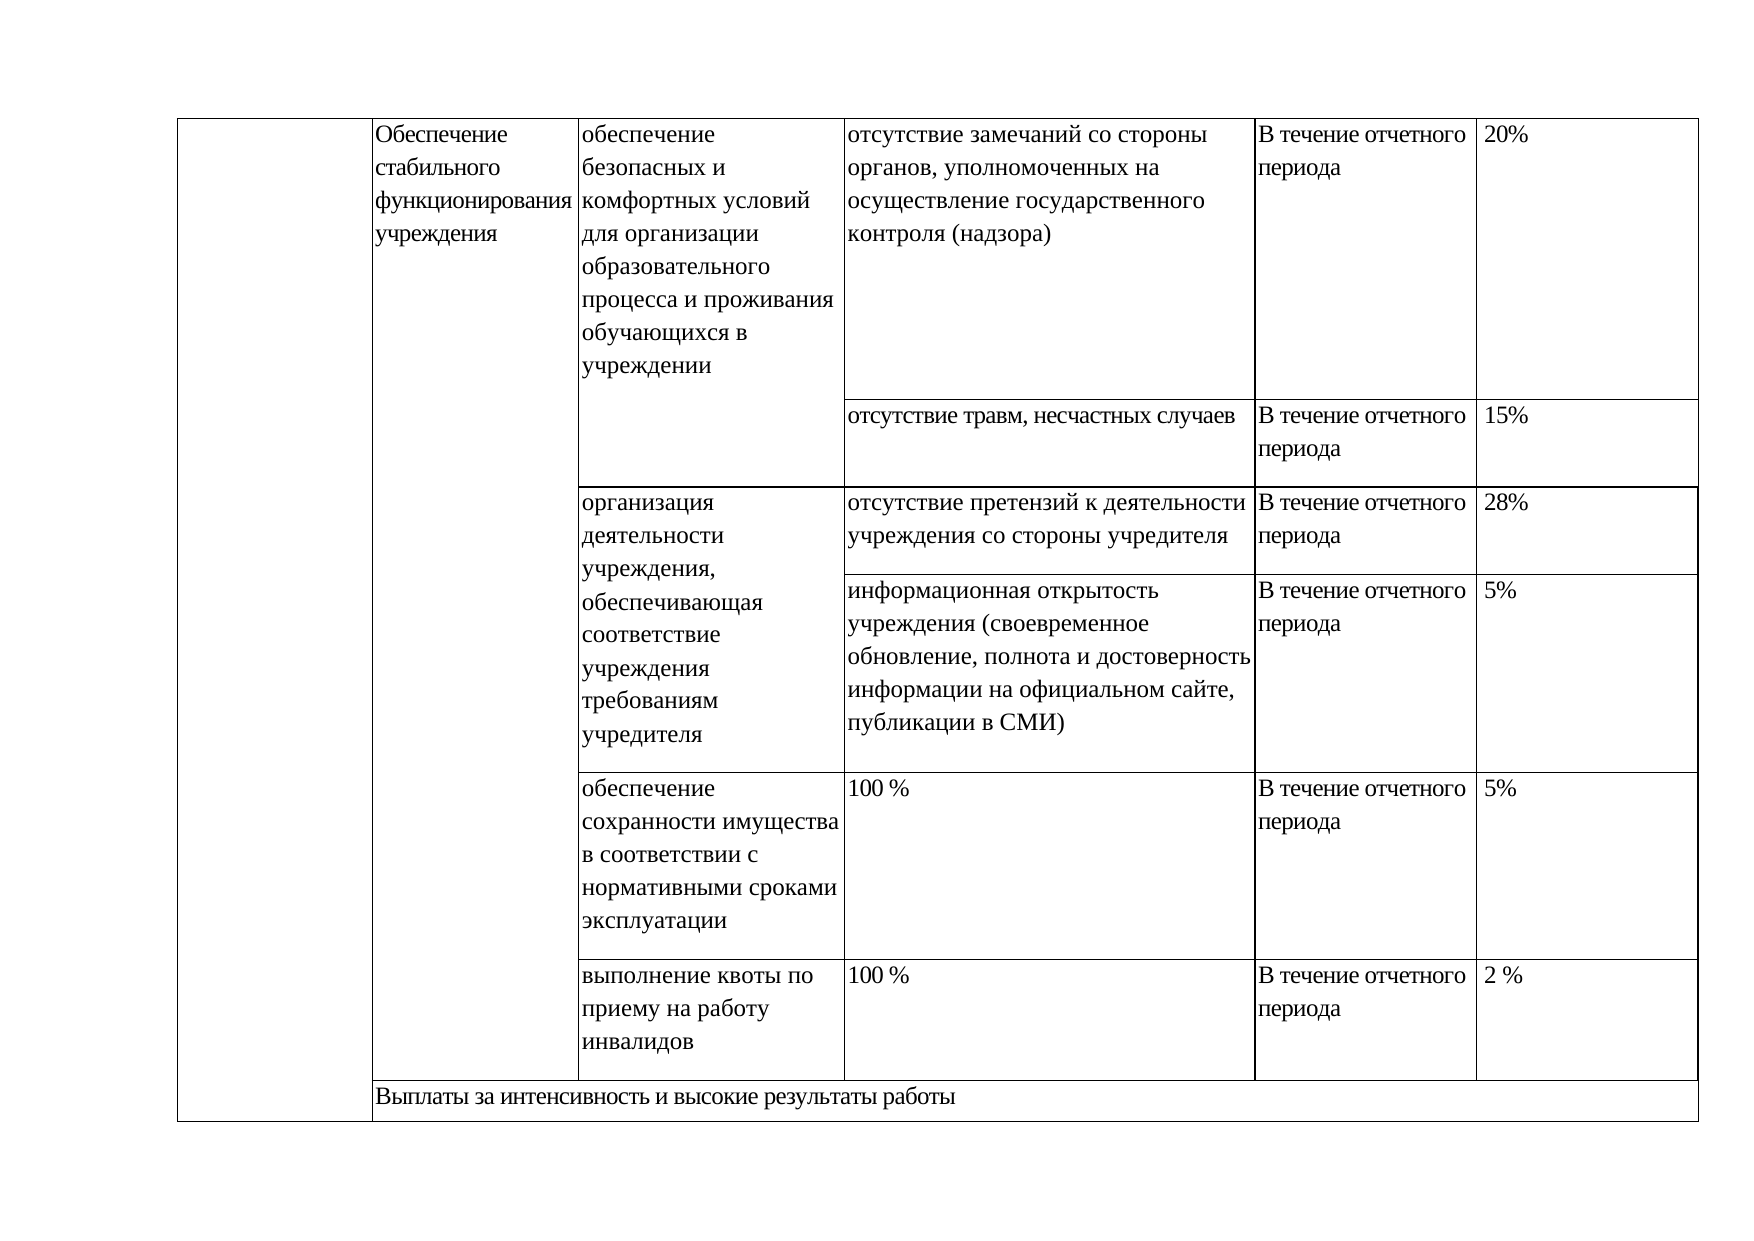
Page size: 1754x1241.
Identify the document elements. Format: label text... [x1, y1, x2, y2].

table_cell 100 % [845, 773, 1254, 959]
table_cell В течение отчетного периода [1256, 960, 1476, 1080]
table_cell организация деятельности учреждения, обеспечивающая соответствие учреждения требованиям учредителя [579, 488, 844, 772]
table_cell обеспечение сохранности имущества в соответствии с нормативными сроками эксплуатации [579, 773, 844, 959]
table_cell В течение отчетного периода [1256, 119, 1476, 399]
table_cell В течение отчетного периода [1256, 773, 1476, 959]
table_cell Обеспечение стабильного функционирования учреждения [373, 119, 578, 1080]
table_cell 28% [1477, 488, 1697, 574]
table_cell выполнение квоты по приему на работу инвалидов [579, 960, 844, 1080]
table_cell 100 % [845, 960, 1254, 1080]
table_cell В течение отчетного периода [1256, 488, 1476, 574]
table_cell 20% [1477, 119, 1698, 399]
table_cell обеспечение безопасных и комфортных условий для организации образовательного процесса и проживания обучающихся в учреждении [579, 119, 844, 486]
table_cell В течение отчетного периода [1256, 575, 1476, 772]
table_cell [178, 119, 372, 1121]
table_cell В течение отчетного периода [1256, 400, 1476, 486]
table_cell отсутствие замечаний со стороны органов, уполномоченных на осуществление государственного контроля (надзора) [845, 119, 1254, 399]
table_cell отсутствие претензий к деятельности учреждения со стороны учредителя [845, 488, 1254, 574]
table_cell отсутствие травм, несчастных случаев [845, 400, 1254, 486]
table_cell 5% [1477, 575, 1697, 772]
table_cell 2 % [1477, 960, 1697, 1080]
table_cell 15% [1477, 400, 1698, 486]
table_cell информационная открытость учреждения (своевременное обновление, полнота и достоверность информации на официальном сайте, публикации в СМИ) [845, 575, 1254, 772]
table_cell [373, 1081, 1698, 1121]
table_cell 5% [1477, 773, 1697, 959]
